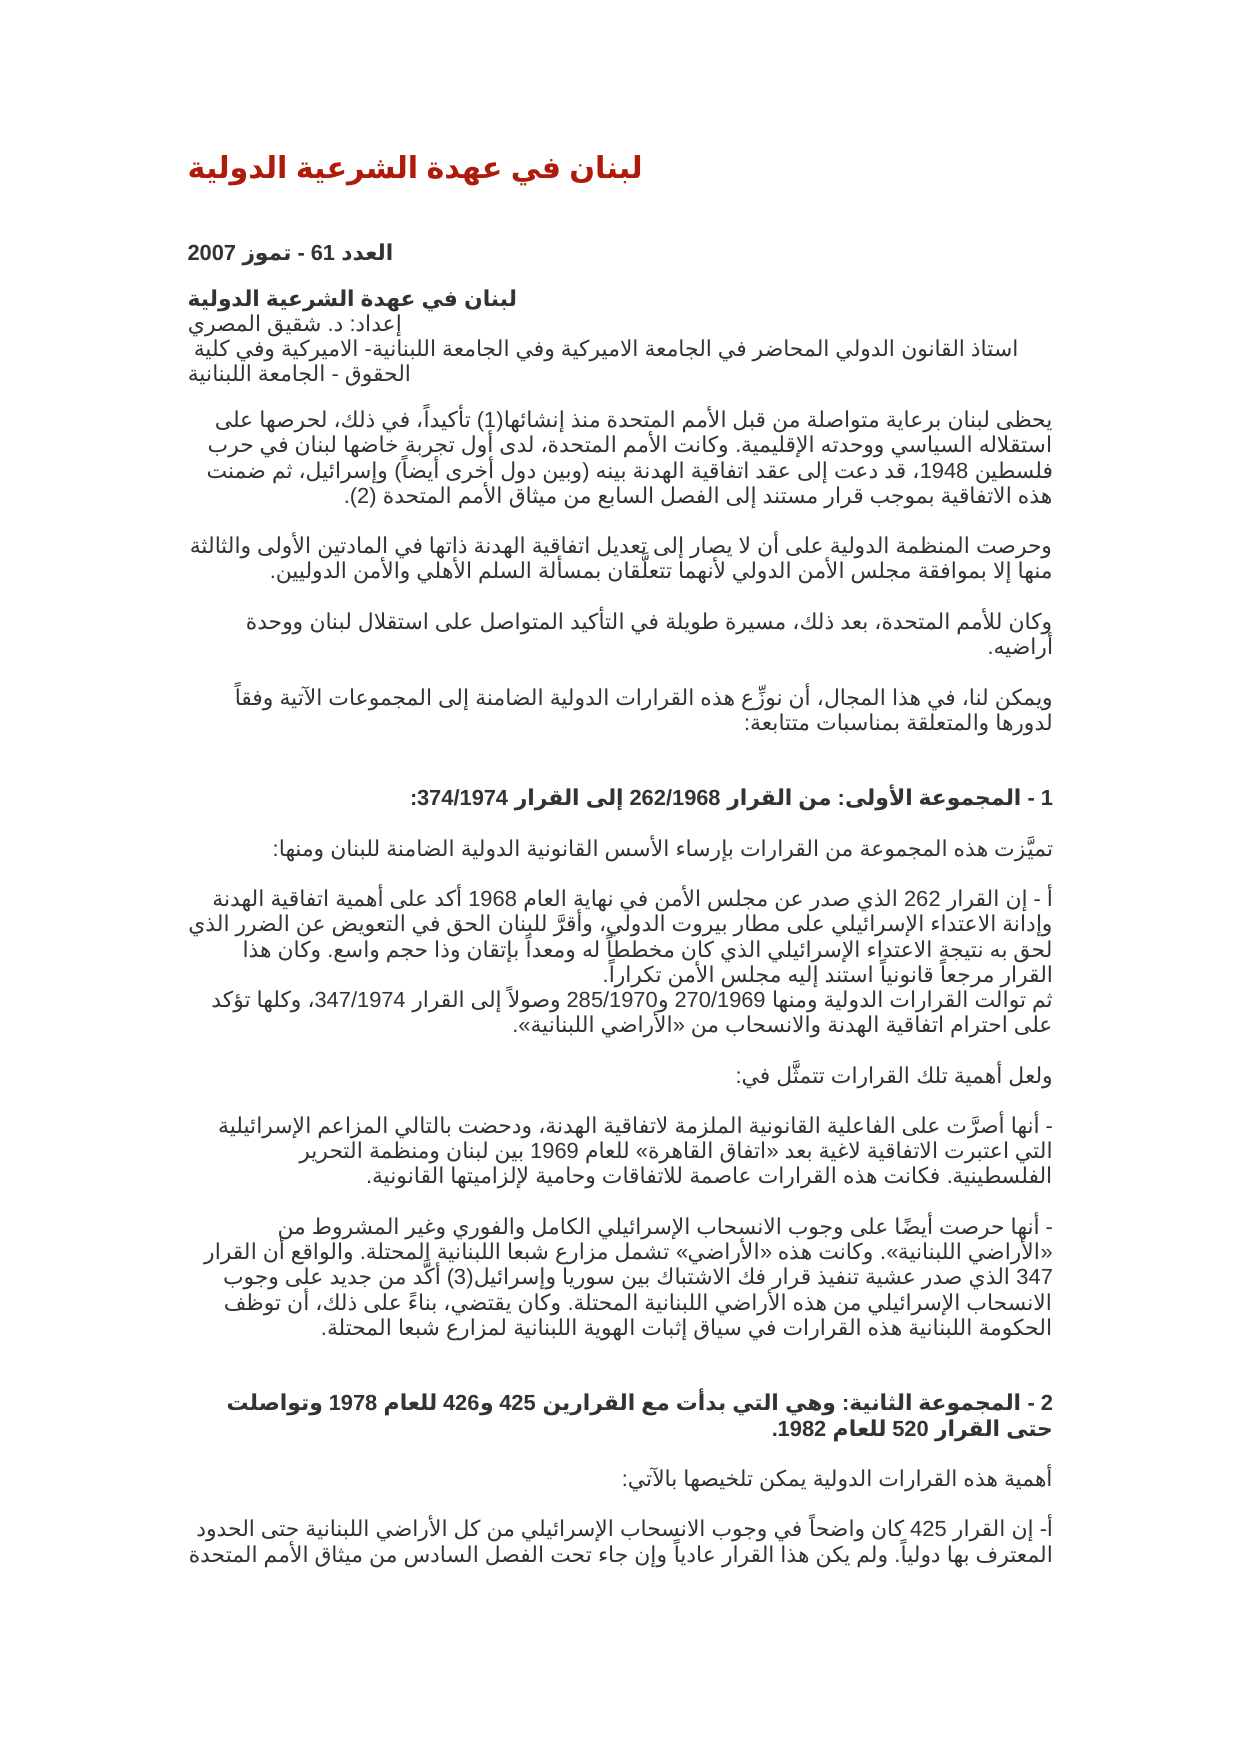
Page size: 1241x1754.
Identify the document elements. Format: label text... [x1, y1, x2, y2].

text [187, 1491, 1053, 1567]
text تميَّزت هذه المجموعة من القرارات بإرساء الأسس القانونية الدولية الضامنة للبنان ومنها: [187, 811, 1053, 861]
text أ - إن القرار 262 الذي صدر عن مجلس الأمن في نهاية العام 1968 أكد على أهمية اتفاقية الهدنة وإدانة الاعتداء الإسرائيلي على مطار بيروت الدولي، وأقرَّ للبنان الحق في التعويض عن الضرر الذي لحق به نتيجة الاعتداء الإسرائيلي الذي كان مخططاً له ومعداً بإتقان وذا حجم واسع. وكان هذا القرار مرجعاً قانونياً استند إليه مجلس الأمن تكراراً. [187, 861, 1053, 987]
text أهمية هذه القرارات الدولية يمكن تلخيصها بالآتي: [187, 1441, 1053, 1491]
text - أنها حرصت أيضًا على وجوب الانسحاب الإسرائيلي الكامل والفوري وغير المشروط من «الأراضي اللبنانية». وكانت هذه «الأراضي» تشمل مزارع شبعا اللبنانية المحتلة. والواقع أن القرار 347 الذي صدر عشية تنفيذ قرار فك الاشتباك بين سوريا وإسرائيل(3) أكَّد من جديد على وجوب الانسحاب الإسرائيلي من هذه الأراضي اللبنانية المحتلة. وكان يقتضي، بناءً على ذلك، أن توظف الحكومة اللبنانية هذه القرارات في سياق إثبات الهوية اللبنانية لمزارع شبعا المحتلة. [187, 1189, 1053, 1340]
text 2 - المجموعة الثانية: وهي التي بدأت مع القرارين 425 و426 للعام 1978 وتواصلت حتى القرار 520 للعام 1982. [187, 1365, 1053, 1441]
text يحظى لبنان برعاية متواصلة من قبل الأمم المتحدة منذ إنشائها(1) تأكيداً، في ذلك، لحرصها على استقلاله السياسي ووحدته الإقليمية. وكانت الأمم المتحدة، لدى أول تجربة خاضها لبنان في حرب فلسطين 1948، قد دعت إلى عقد اتفاقية الهدنة بينه (وبين دول أخرى أيضاً) وإسرائيل، ثم ضمنت هذه الاتفاقية بموجب قرار مستند إلى الفصل السابع من ميثاق الأمم المتحدة (2). [187, 407, 1053, 508]
text ويمكن لنا، في هذا المجال، أن نوزِّع هذه القرارات الدولية الضامنة إلى المجموعات الآتية وفقاً لدورها والمتعلقة بمناسبات متتابعة: [187, 659, 1053, 735]
text وكان للأمم المتحدة، بعد ذلك، مسيرة طويلة في التأكيد المتواصل على استقلال لبنان ووحدة أراضيه. [187, 584, 1053, 659]
text ثم توالت القرارات الدولية ومنها 270/1969 و285/1970 وصولاً إلى القرار 347/1974، وكلها تؤكد على احترام اتفاقية الهدنة والانسحاب من «الأراضي اللبنانية». [187, 987, 1053, 1037]
text لبنان في عهدة الشرعية الدولية إعداد: د. شقيق المصري استاذ القانون الدولي المحاضر في الجامعة الاميركية وفي الجامعة اللبنانية- الاميركية وفي كلية الحقوق - الجامعة اللبنانية [187, 286, 1053, 386]
text 1 - المجموعة الأولى: من القرار 262/1968 إلى القرار 374/1974: [187, 760, 1053, 811]
text ولعل أهمية تلك القرارات تتمثَّل في: [187, 1037, 1053, 1088]
text لبنان في عهدة الشرعية الدولية [187, 150, 1053, 185]
text العدد 61 - تموز 2007 [187, 239, 1053, 265]
text وحرصت المنظمة الدولية على أن لا يصار إلى تعديل اتفاقية الهدنة ذاتها في المادتين الأولى والثالثة منها إلا بموافقة مجلس الأمن الدولي لأنهما تتعلَّقان بمسألة السلم الأهلي والأمن الدوليين. [187, 508, 1053, 584]
text - أنها أصرَّت على الفاعلية القانونية الملزمة لاتفاقية الهدنة، ودحضت بالتالي المزاعم الإسرائيلية التي اعتبرت الاتفاقية لاغية بعد «اتفاق القاهرة» للعام 1969 بين لبنان ومنظمة التحرير الفلسطينية. فكانت هذه القرارات عاصمة للاتفاقات وحامية لإلزاميتها القانونية. [187, 1088, 1053, 1189]
